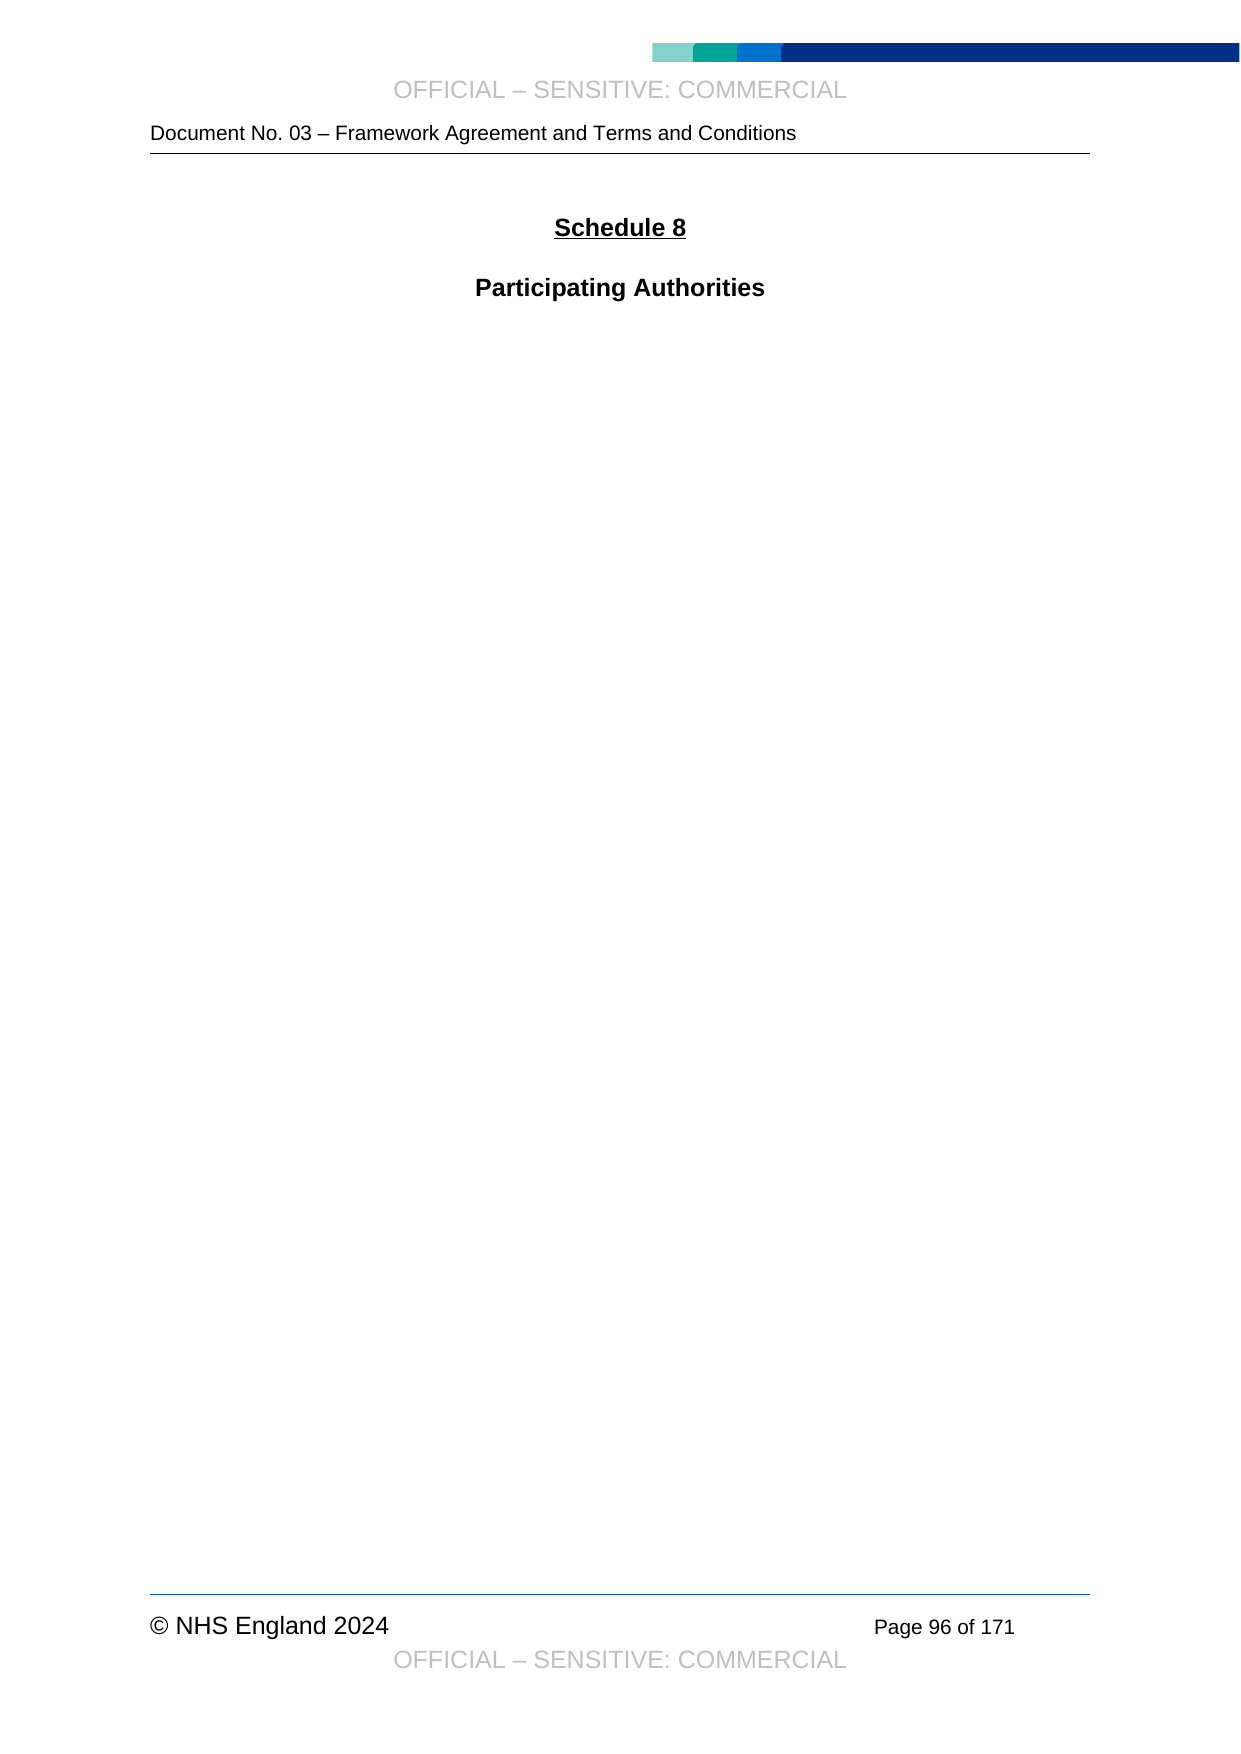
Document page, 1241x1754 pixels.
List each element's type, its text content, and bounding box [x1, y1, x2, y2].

subtitle Schedule 8 [150, 213, 1090, 242]
subtitle Participating Authorities [150, 273, 1090, 302]
